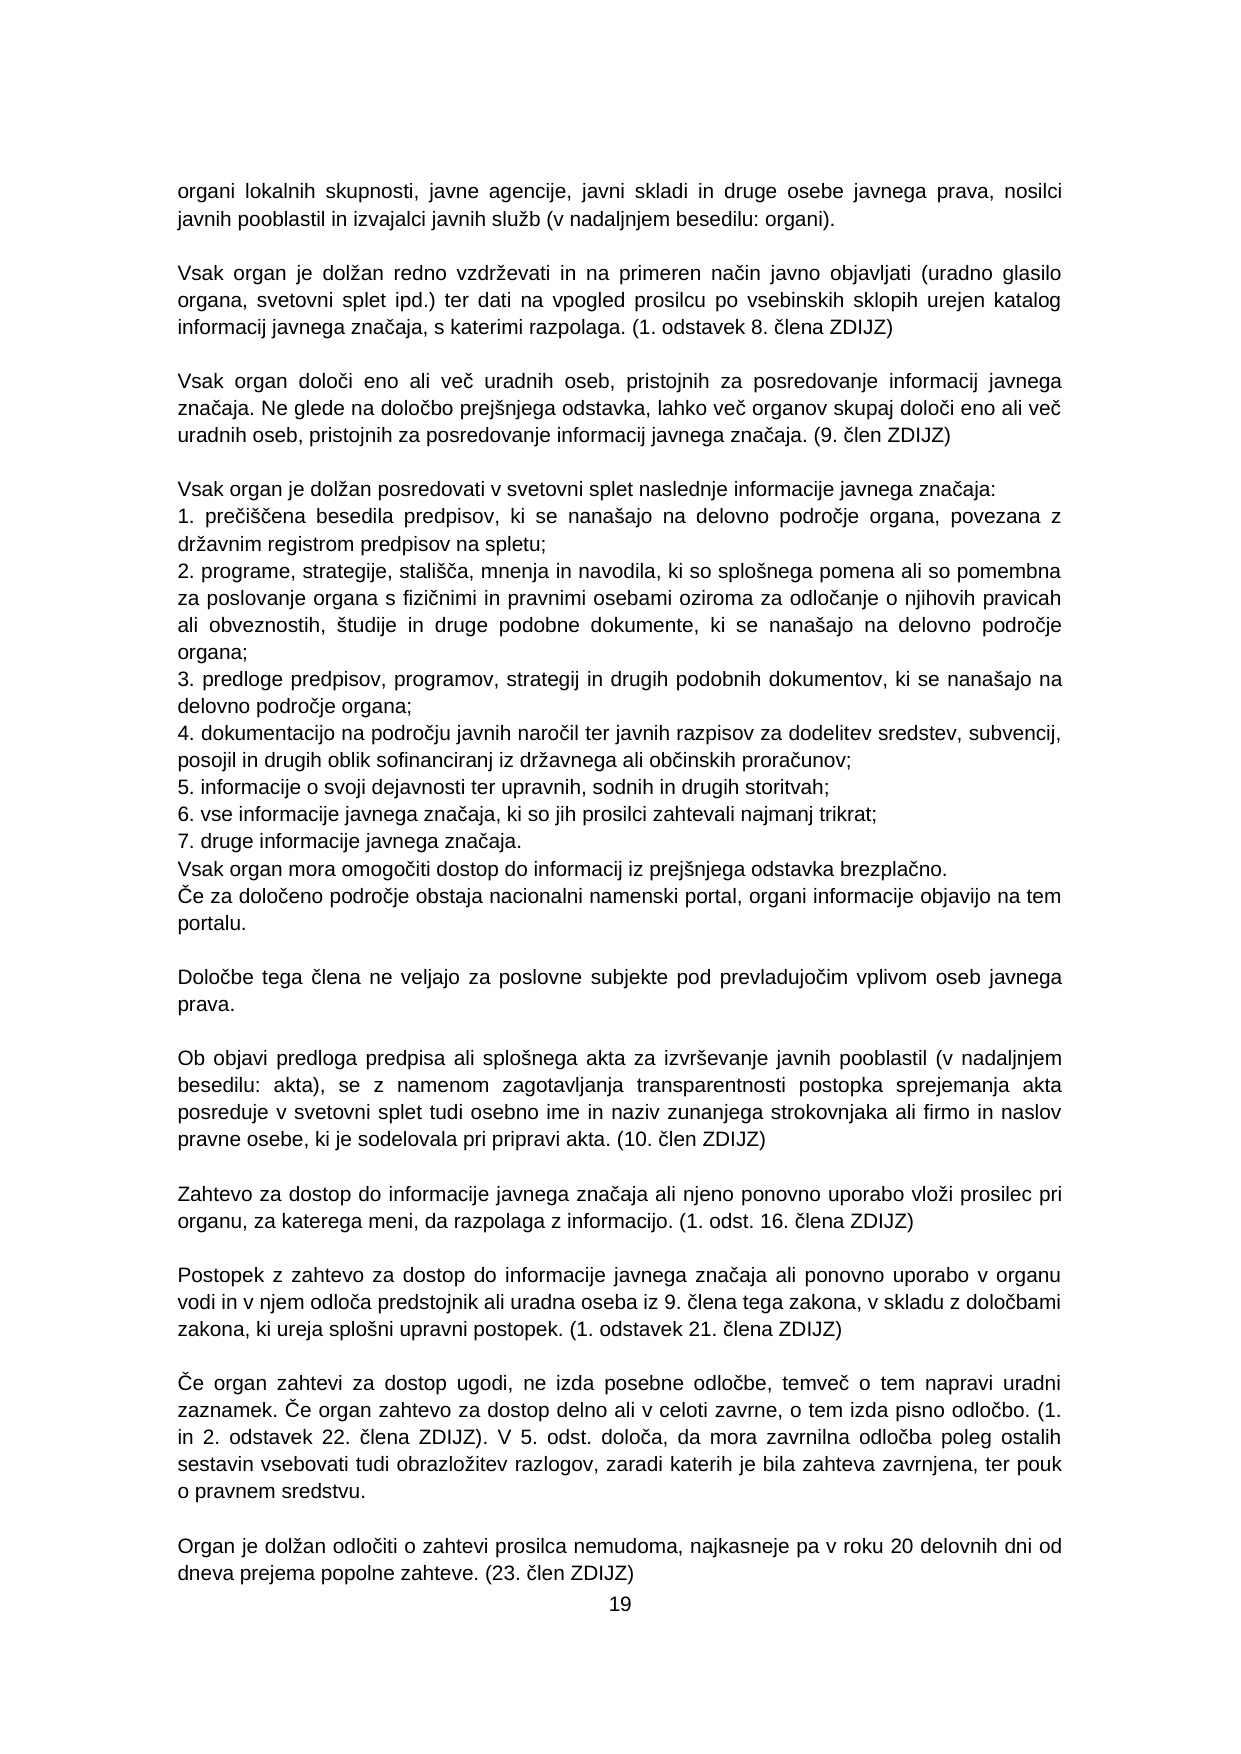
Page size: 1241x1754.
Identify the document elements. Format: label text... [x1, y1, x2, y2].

text 6. vse informacije javnega značaja, ki so jih prosilci zahtevali najmanj trikrat; [177, 800, 1063, 827]
text Vsak organ določi eno ali več uradnih oseb, pristojnih za posredovanje informacij javnega značaja. Ne glede na določbo prejšnjega odstavka, lahko več organov skupaj določi eno ali več uradnih oseb, pristojnih za posredovanje informacij javnega značaja. (9. člen ZDIJZ) [177, 367, 1063, 448]
text Organ je dolžan odločiti o zahtevi prosilca nemudoma, najkasneje pa v roku 20 delovnih dni od dneva prejema popolne zahteve. (23. člen ZDIJZ) [177, 1531, 1063, 1586]
text Vsak organ je dolžan posredovati v svetovni splet naslednje informacije javnega značaja: [177, 475, 1063, 502]
text Postopek z zahtevo za dostop do informacije javnega značaja ali ponovno uporabo v organu vodi in v njem odloča predstojnik ali uradna oseba iz 9. člena tega zakona, v skladu z določbami zakona, ki ureja splošni upravni postopek. (1. odstavek 21. člena ZDIJZ) [177, 1261, 1063, 1342]
text Vsak organ je dolžan redno vzdrževati in na primeren način javno objavljati (uradno glasilo organa, svetovni splet ipd.) ter dati na vpogled prosilcu po vsebinskih sklopih urejen katalog informacij javnega značaja, s katerimi razpolaga. (1. odstavek 8. člena ZDIJZ) [177, 258, 1063, 340]
text 2. programe, strategije, stališča, mnenja in navodila, ki so splošnega pomena ali so pomembna za poslovanje organa s fizičnimi in pravnimi osebami oziroma za odločanje o njihovih pravicah ali obveznostih, študije in druge podobne dokumente, ki se nanašajo na delovno področje organa; [177, 556, 1063, 665]
text 1. prečiščena besedila predpisov, ki se nanašajo na delovno področje organa, povezana z državnim registrom predpisov na spletu; [177, 502, 1063, 556]
text Zahtevo za dostop do informacije javnega značaja ali njeno ponovno uporabo vloži prosilec pri organu, za katerega meni, da razpolaga z informacijo. (1. odst. 16. člena ZDIJZ) [177, 1179, 1063, 1233]
text 7. druge informacije javnega značaja. [177, 827, 1063, 854]
text 3. predloge predpisov, programov, strategij in drugih podobnih dokumentov, ki se nanašajo na delovno področje organa; [177, 665, 1063, 719]
text Vsak organ mora omogočiti dostop do informacij iz prejšnjega odstavka brezplačno. [177, 854, 1063, 881]
text Določbe tega člena ne veljajo za poslovne subjekte pod prevladujočim vplivom oseb javnega prava. [177, 963, 1063, 1017]
text 4. dokumentacijo na področju javnih naročil ter javnih razpisov za dodelitev sredstev, subvencij, posojil in drugih oblik sofinanciranj iz državnega ali občinskih proračunov; [177, 719, 1063, 773]
text Če organ zahtevi za dostop ugodi, ne izda posebne odločbe, temveč o tem napravi uradni zaznamek. Če organ zahtevo za dostop delno ali v celoti zavrne, o tem izda pisno odločbo. (1. in 2. odstavek 22. člena ZDIJZ). V 5. odst. določa, da mora zavrnilna odločba poleg ostalih sestavin vsebovati tudi obrazložitev razlogov, zaradi katerih je bila zahteva zavrnjena, ter pouk o pravnem sredstvu. [177, 1369, 1063, 1504]
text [177, 177, 1063, 231]
text Ob objavi predloga predpisa ali splošnega akta za izvrševanje javnih pooblastil (v nadaljnjem besedilu: akta), se z namenom zagotavljanja transparentnosti postopka sprejemanja akta posreduje v svetovni splet tudi osebno ime in naziv zunanjega strokovnjaka ali firmo in naslov pravne osebe, ki je sodelovala pri pripravi akta. (10. člen ZDIJZ) [177, 1044, 1063, 1152]
text Če za določeno področje obstaja nacionalni namenski portal, organi informacije objavijo na tem portalu. [177, 881, 1063, 936]
text 5. informacije o svoji dejavnosti ter upravnih, sodnih in drugih storitvah; [177, 773, 1063, 800]
